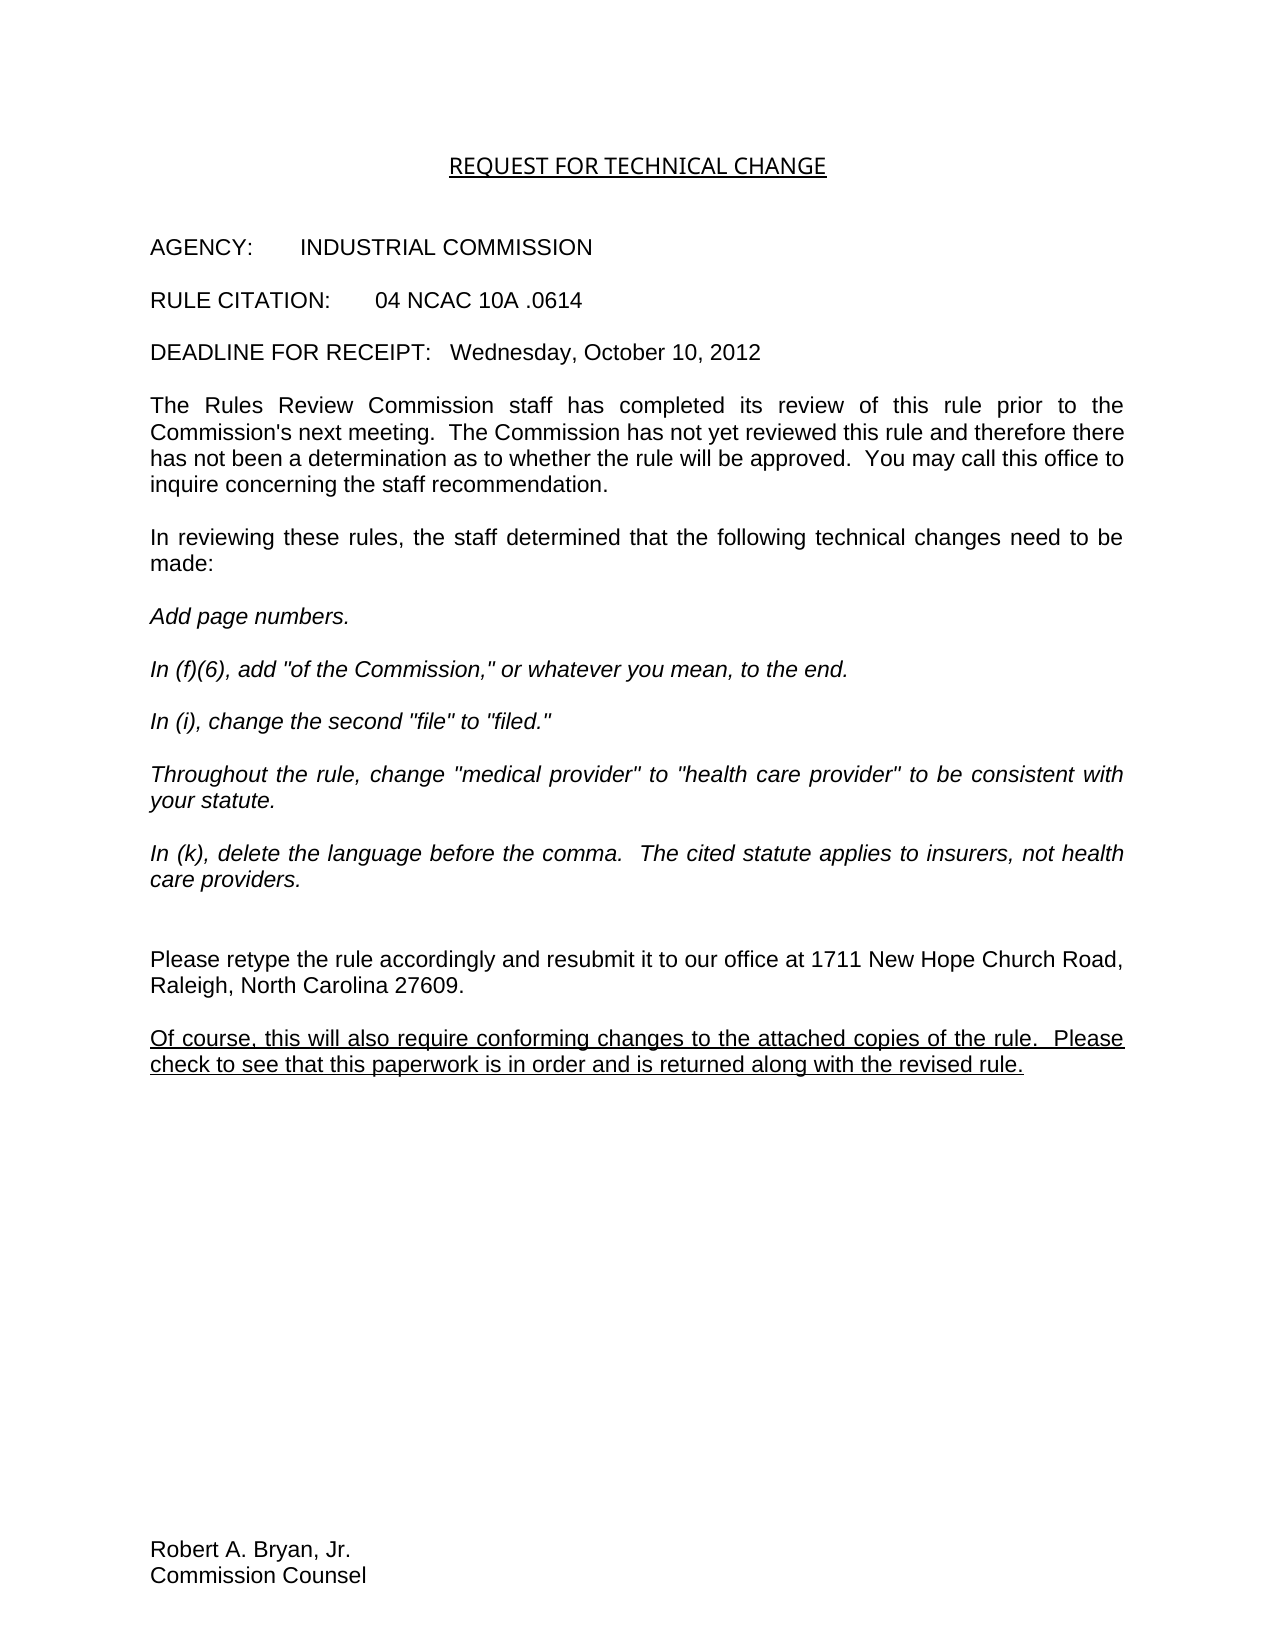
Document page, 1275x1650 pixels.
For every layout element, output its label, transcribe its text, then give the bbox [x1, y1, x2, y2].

text In reviewing these rules, the staff determined that the following technical changes need to be made: [150, 524, 1125, 577]
title REQUEST FOR TECHNICAL CHANGE [150, 150, 1125, 181]
text DEADLINE FOR RECEIPT: Wednesday, October 10, 2012 [150, 339, 1125, 366]
text Of course, this will also require conforming changes to the attached copies of the rule. Please check to see that this paperwork is in order and is returned along with the revised rule. [150, 1049, 1125, 1077]
text In (k), delete the language before the comma. The cited statute applies to insurers, not health care providers. [150, 840, 1125, 893]
text AGENCY: INDUSTRIAL COMMISSION [150, 234, 1125, 260]
text The Rules Review Commission staff has completed its review of this rule prior to the Commission's next meeting. The Commission has not yet reviewed this rule and therefore there has not been a determination as to whether the rule will be approved. You may call this office to inquire concerning the staff recommendation. [150, 392, 1125, 497]
text Of course, this will also require conforming changes to the attached copies of the rule. Please check to see that this paperwork is in order and is returned along with the revised rule. [150, 1024, 1125, 1047]
text Throughout the rule, change "medical provider" to "health care provider" to be consistent with your statute. [150, 761, 1125, 814]
text Please retype the rule accordingly and resubmit it to our office at , , . [150, 946, 1125, 998]
text Add page numbers. [150, 603, 1125, 629]
text In (f)(6), add "of the Commission," or whatever you mean, to the end. [150, 656, 1125, 682]
text In (i), change the second "file" to "filed." [150, 708, 1125, 735]
text RULE CITATION: 04 NCAC 10A .0614 [150, 287, 1125, 313]
